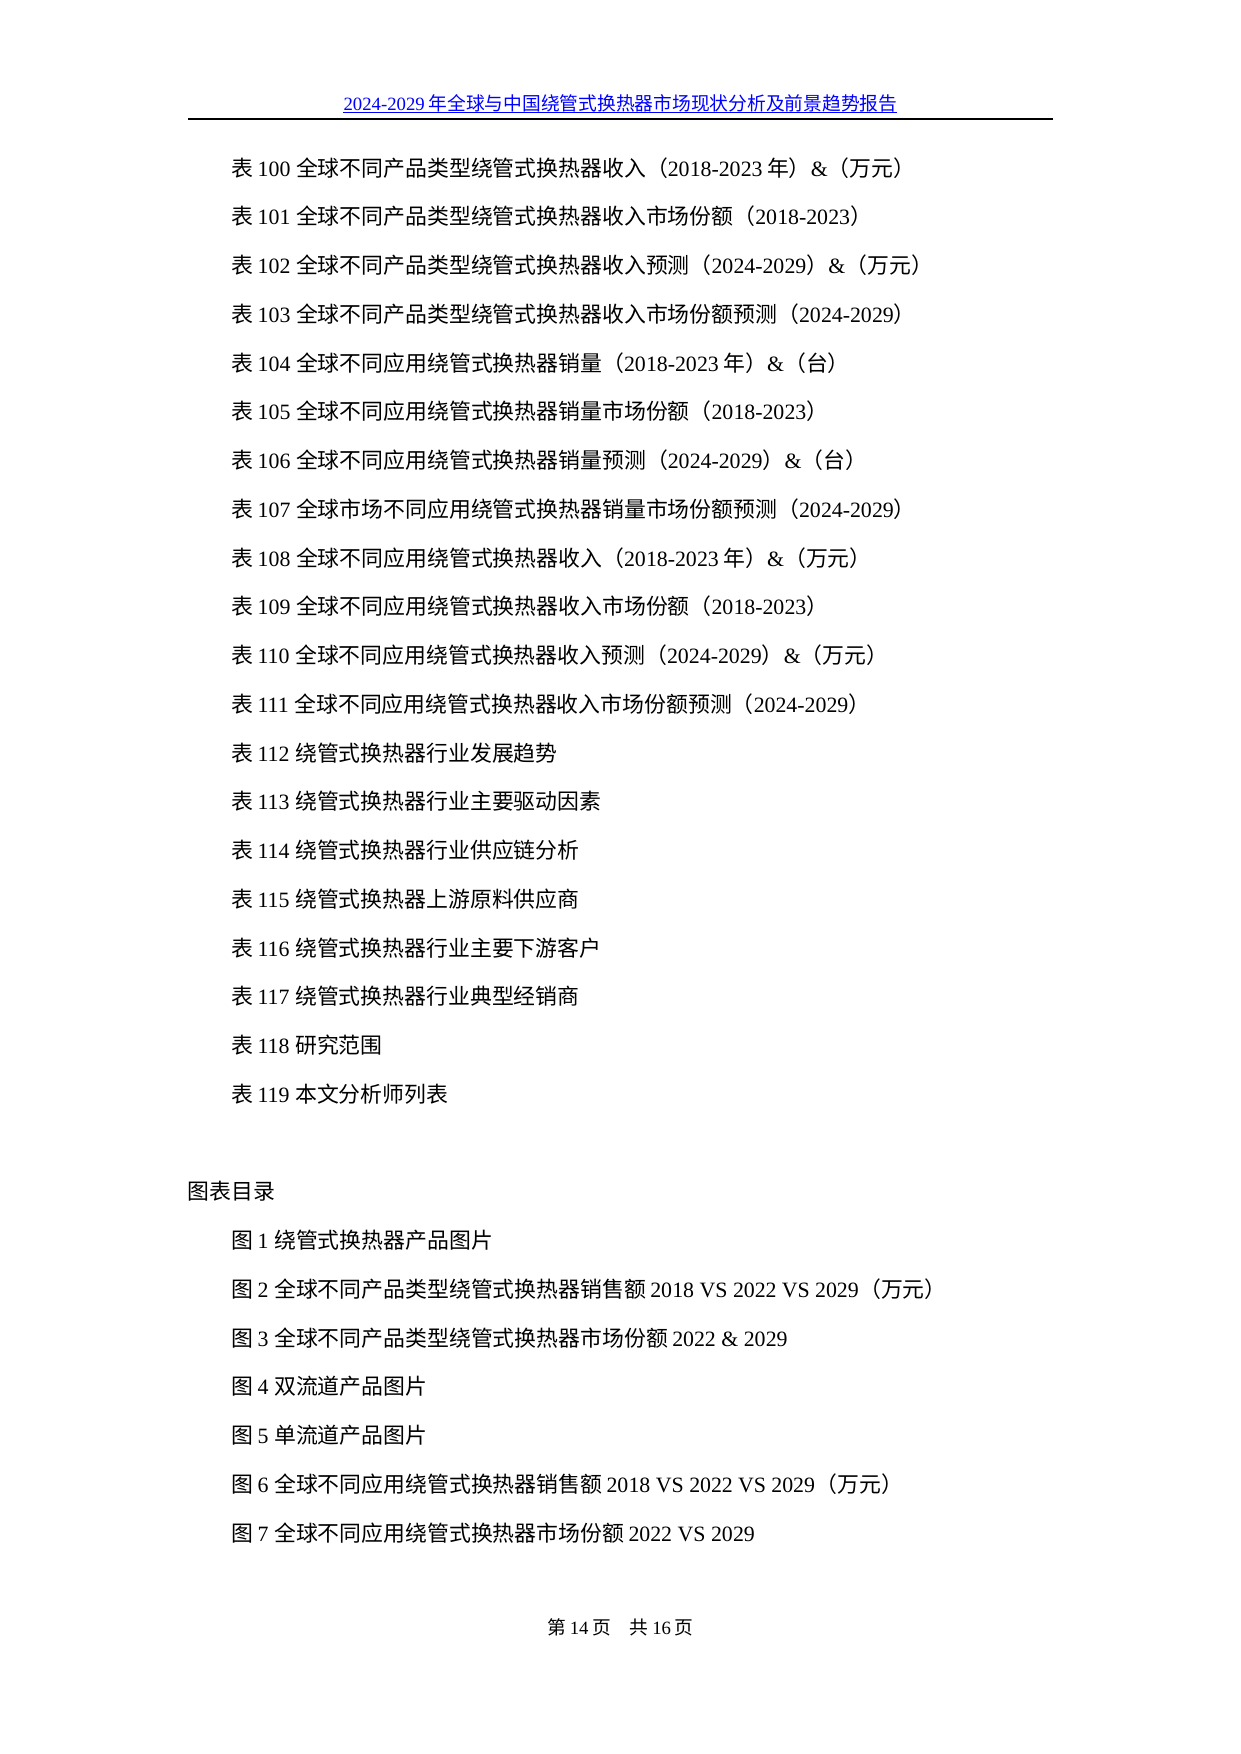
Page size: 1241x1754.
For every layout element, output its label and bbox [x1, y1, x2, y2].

text [187, 150, 1053, 1548]
